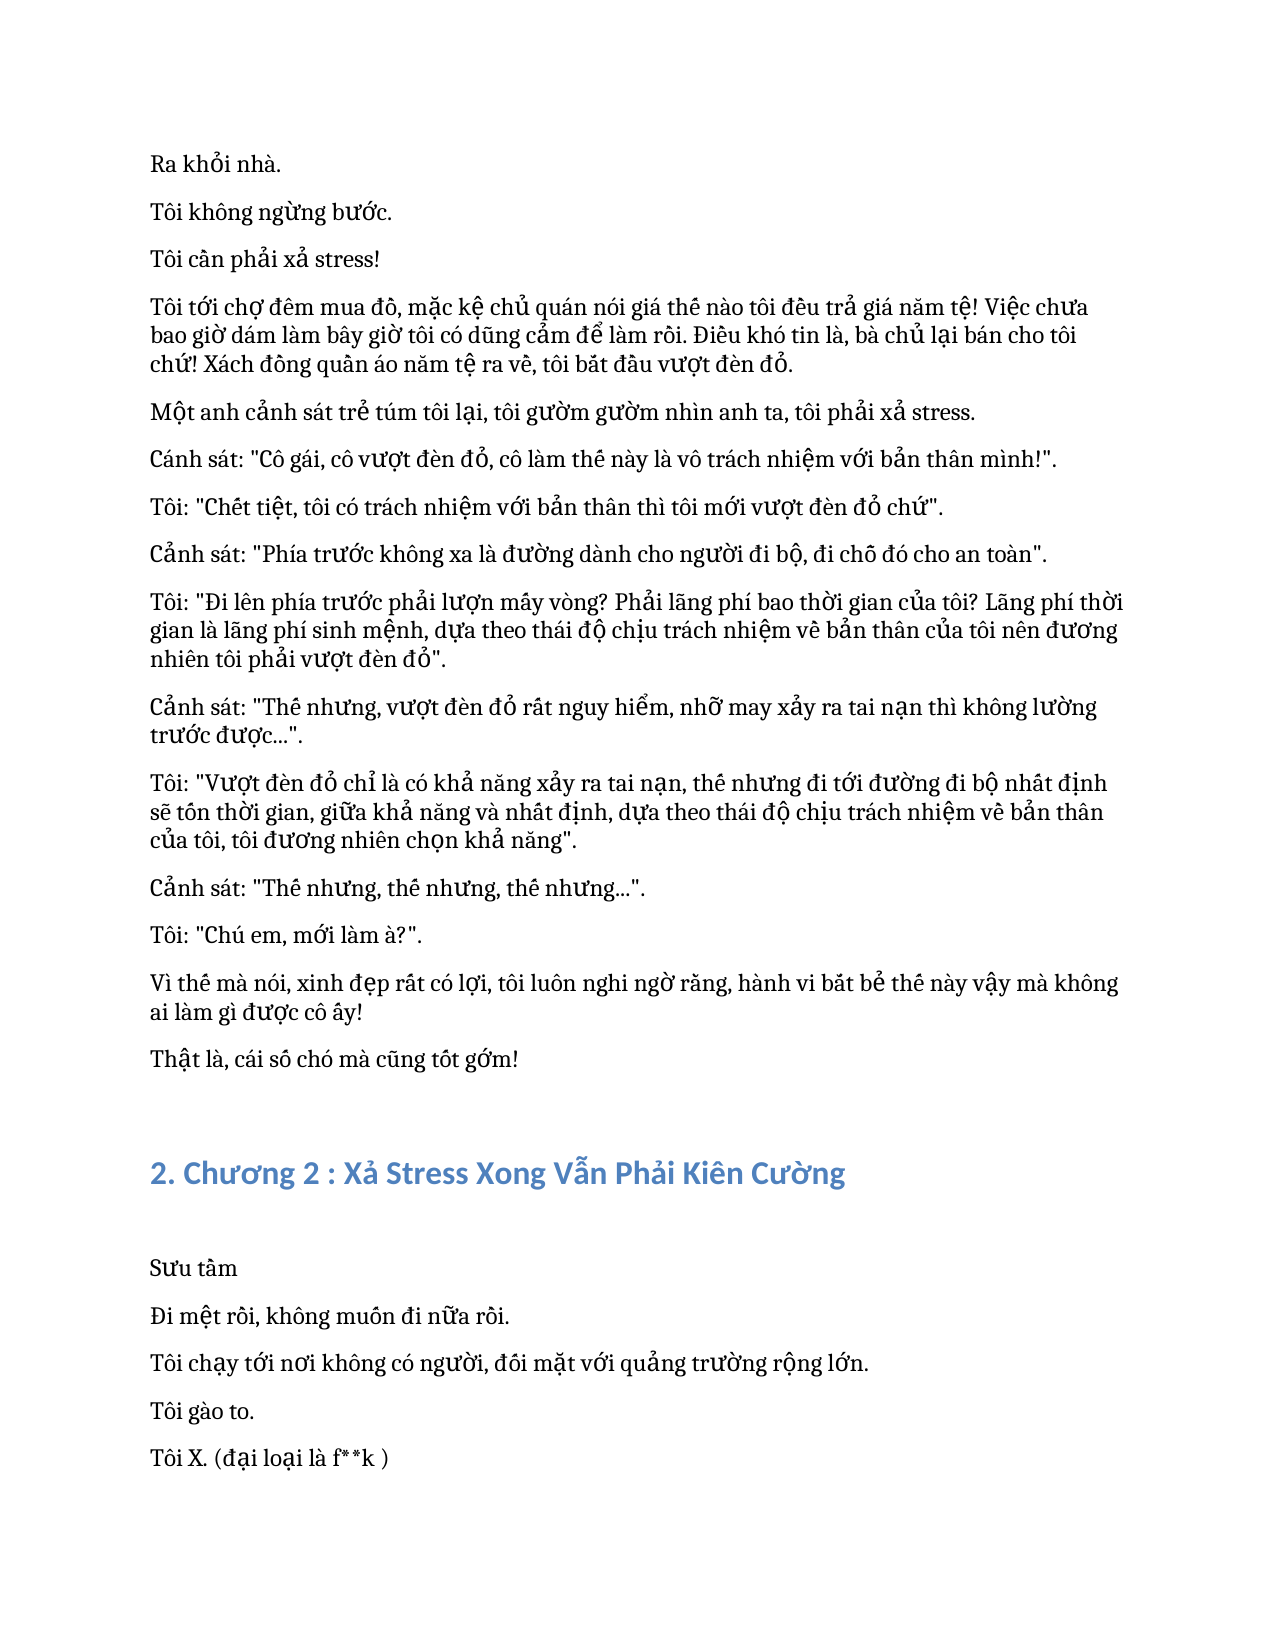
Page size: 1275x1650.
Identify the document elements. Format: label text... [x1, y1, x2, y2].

text Cánh sát: "Cô gái, cô vượt đèn đỏ, cô làm thế này là vô trách nhiệm với bản thân mình!". [150, 445, 1125, 474]
text Tôi tới chợ đêm mua đồ, mặc kệ chủ quán nói giá thế nào tôi đều trả giá năm tệ! Việc chưa bao giờ dám làm bây giờ tôi có dũng cảm để làm rồi. Điều khó tin là, bà chủ lại bán cho tôi chứ! Xách đồng quần áo năm tệ ra về, tôi bắt đầu vượt đèn đỏ. [150, 292, 1125, 379]
text Sưu tầm [150, 1197, 1125, 1283]
text Tôi chạy tới nơi không có người, đối mặt với quảng trường rộng lớn. [150, 1349, 1125, 1378]
text Cảnh sát: "Phía trước không xa là đường dành cho người đi bộ, đi chỗ đó cho an toàn". [150, 540, 1125, 569]
text Ra khỏi nhà. [150, 150, 1125, 179]
text Tôi cần phải xả stress! [150, 245, 1125, 274]
text Một anh cảnh sát trẻ túm tôi lại, tôi gườm gườm nhìn anh ta, tôi phải xả stress. [150, 397, 1125, 426]
text Tôi: "Chết tiệt, tôi có trách nhiệm với bản thân thì tôi mới vượt đèn đỏ chứ". [150, 492, 1125, 521]
text Thật là, cái số chó mà cũng tốt gớm! [150, 1045, 1125, 1131]
text Vì thế mà nói, xinh đẹp rất có lợi, tôi luôn nghi ngờ rằng, hành vi bắt bẻ thế này vậy mà không ai làm gì được cô ấy! [150, 969, 1125, 1026]
text Tôi: "Đi lên phía trước phải lượn mấy vòng? Phải lãng phí bao thời gian của tôi? Lãng phí thời gian là lãng phí sinh mệnh, dựa theo thái độ chịu trách nhiệm về bản thân của tôi nên đương nhiên tôi phải vượt đèn đỏ". [150, 587, 1125, 674]
text Tôi: "Vượt đèn đỏ chỉ là có khả năng xảy ra tai nạn, thế nhưng đi tới đường đi bộ nhất định sẽ tốn thời gian, giữa khả năng và nhất định, dựa theo thái độ chịu trách nhiệm về bản thân của tôi, tôi đương nhiên chọn khả năng". [150, 769, 1125, 855]
text Tôi gào to. [150, 1397, 1125, 1425]
text Tôi X. (đại loại là f**k ) [150, 1444, 1125, 1473]
text Đi mệt rồi, không muốn đi nữa rồi. [150, 1302, 1125, 1330]
text Cảnh sát: "Thế nhưng, vượt đèn đỏ rất nguy hiểm, nhỡ may xảy ra tai nạn thì không lường trước được...". [150, 692, 1125, 750]
text Tôi: "Chú em, mới làm à?". [150, 921, 1125, 950]
text Tôi không ngừng bước. [150, 197, 1125, 226]
text Cảnh sát: "Thế nhưng, thế nhưng, thế nhưng...". [150, 874, 1125, 902]
subtitle 2. Chương 2 : Xả Stress Xong Vẫn Phải Kiên Cường [150, 1152, 1125, 1193]
